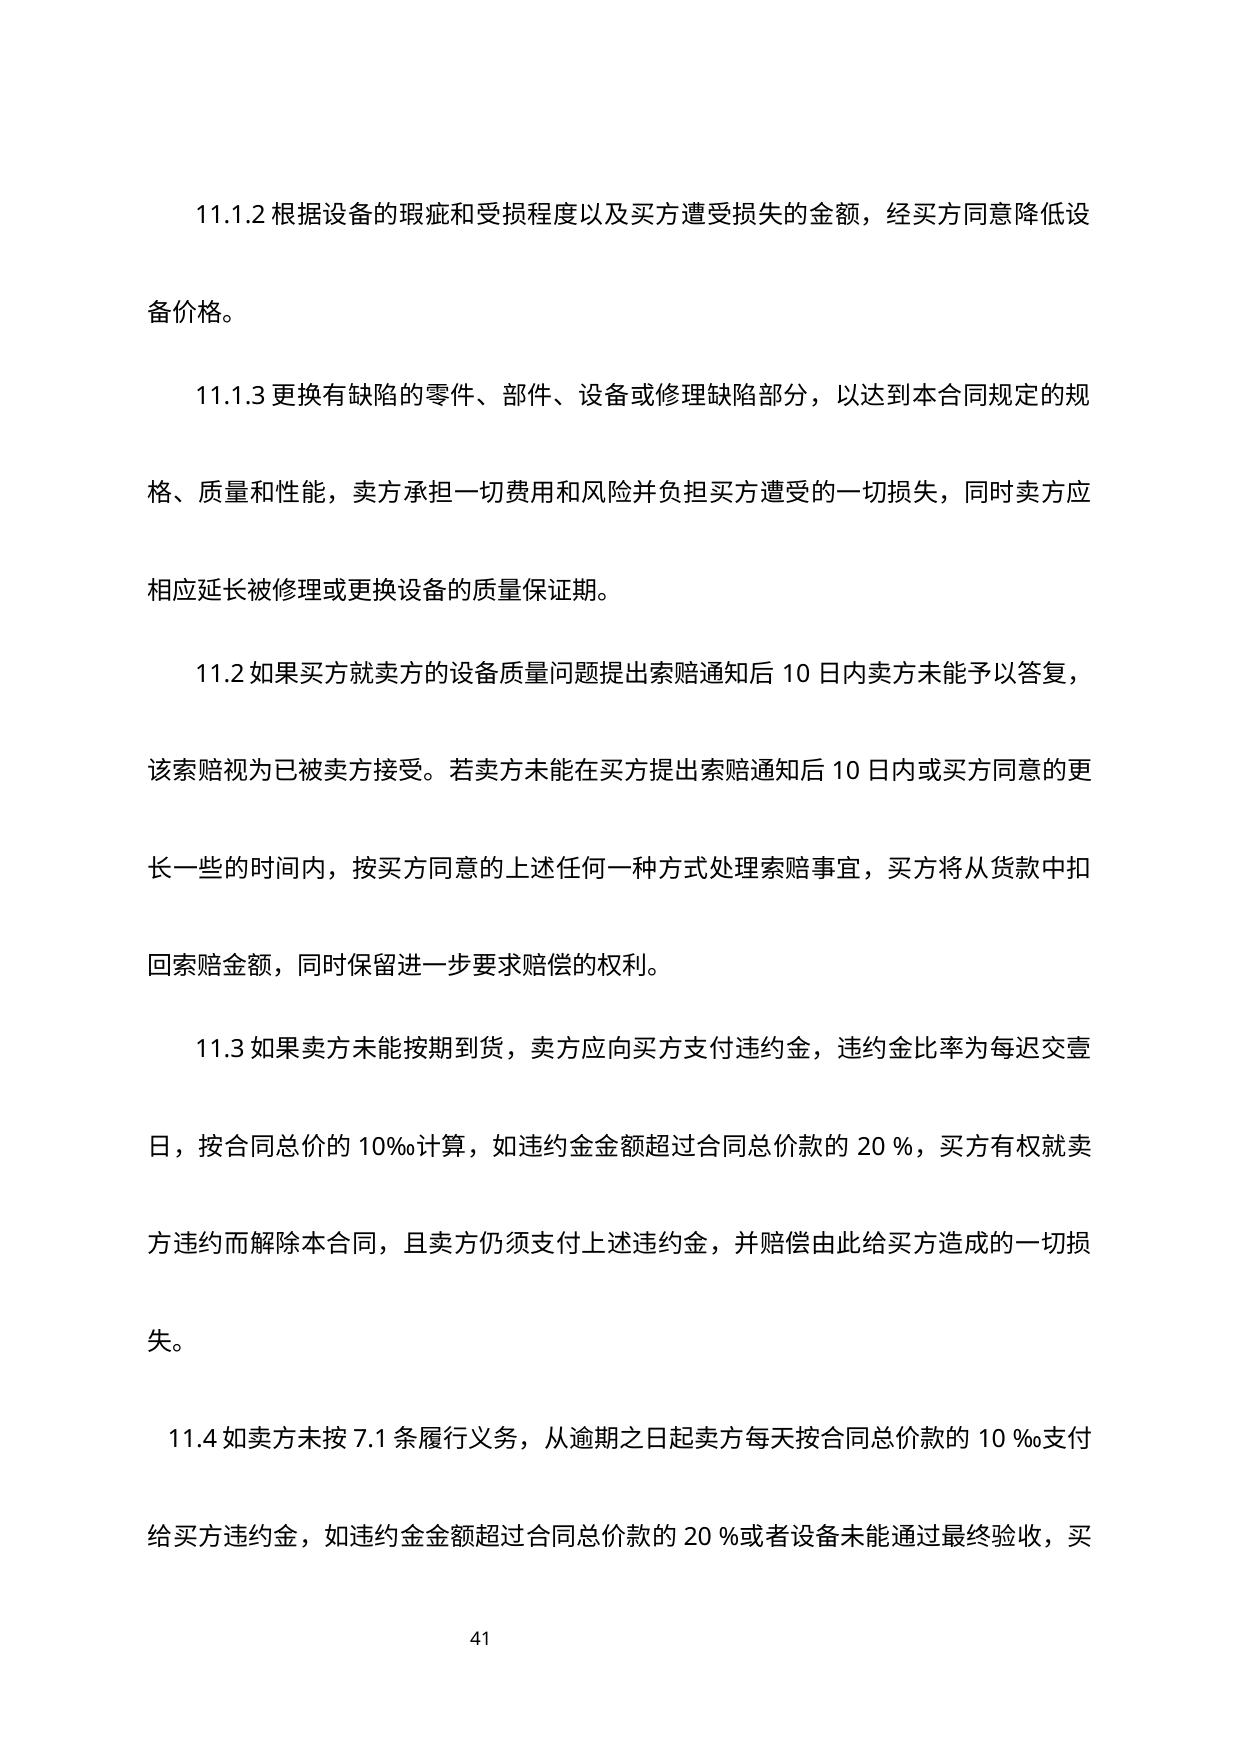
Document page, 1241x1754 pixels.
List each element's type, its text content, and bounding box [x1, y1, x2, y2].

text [148, 1014, 1092, 1567]
text 11.1.2根据设备的瑕疵和受损程度以及买方遭受损失的金额，经买方同意降低设备价格。 [148, 180, 1092, 343]
text 11.1.3更换有缺陷的零件、部件、设备或修理缺陷部分，以达到本合同规定的规格、质量和性能，卖方承担一切费用和风险并负担买方遭受的一切损失，同时卖方应相应延长被修理或更换设备的质量保证期。 [148, 361, 1092, 621]
text 11.2如果买方就卖方的设备质量问题提出索赔通知后 10 日内卖方未能予以答复，该索赔视为已被卖方接受。若卖方未能在买方提出索赔通知后 10 日内或买方同意的更长一些的时间内，按买方同意的上述任何一种方式处理索赔事宜，买方将从货款中扣回索赔金额，同时保留进一步要求赔偿的权利。 [148, 639, 1092, 996]
